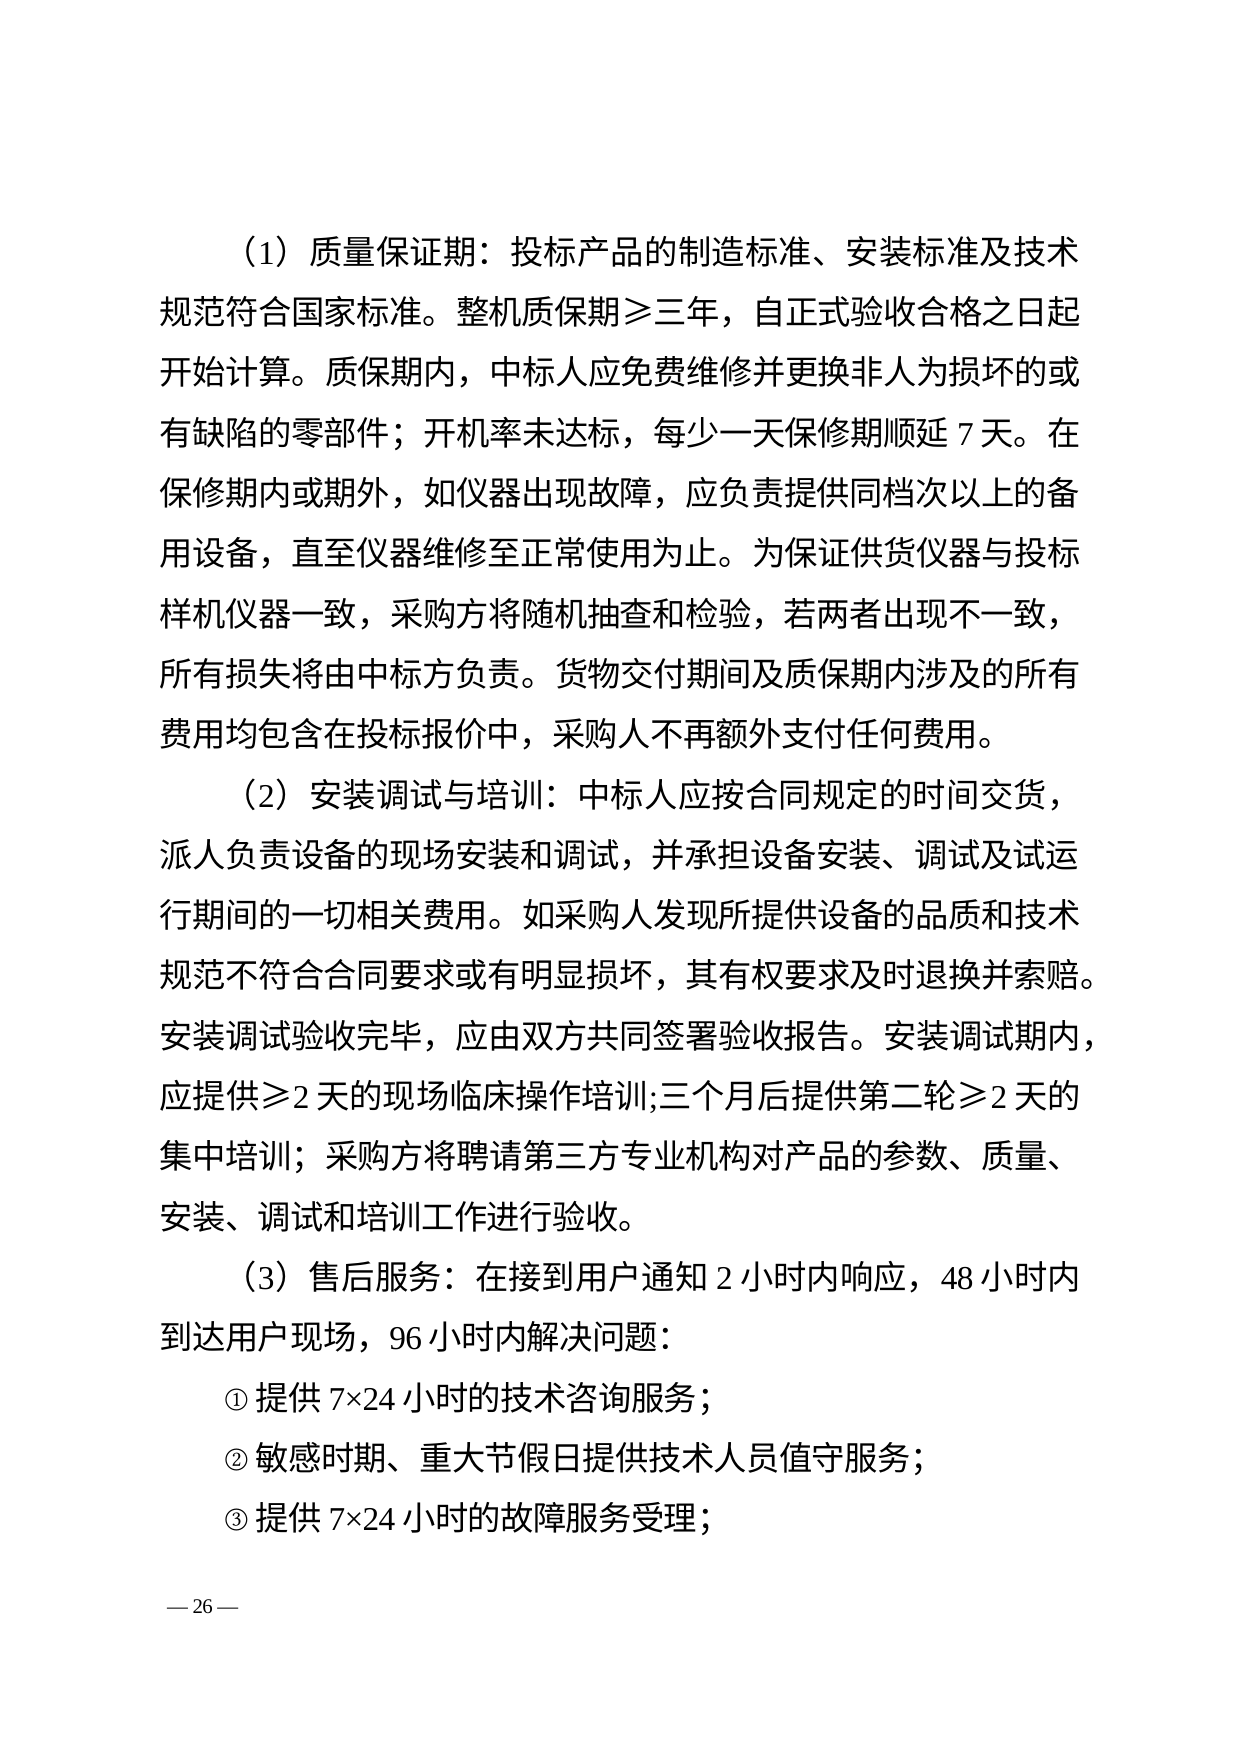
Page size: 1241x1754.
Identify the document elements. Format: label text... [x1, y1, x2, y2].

text ①提供7×24小时的技术咨询服务； [159, 1365, 1081, 1426]
text ②敏感时期、重大节假日提供技术人员值守服务； [159, 1426, 1081, 1486]
text （2）安装调试与培训：中标人应按合同规定的时间交货，派人负责设备的现场安装和调试，并承担设备安装、调试及试运行期间的一切相关费用。如采购人发现所提供设备的品质和技术规范不符合合同要求或有明显损坏，其有权要求及时退换并索赔。安装调试验收完毕，应由双方共同签署验收报告。安装调试期内，应提供≥2天的现场临床操作培训;三个月后提供第二轮≥2天的集中培训；采购方将聘请第三方专业机构对产品的参数、质量、安装、调试和培训工作进行验收。 [159, 762, 1081, 1245]
text ③提供7×24小时的故障服务受理； [159, 1486, 1081, 1546]
text （3）售后服务：在接到用户通知2小时内响应，48小时内到达用户现场，96小时内解决问题： [159, 1245, 1081, 1365]
text （1）质量保证期：投标产品的制造标准、安装标准及技术规范符合国家标准。整机质保期≥三年，自正式验收合格之日起开始计算。质保期内，中标人应免费维修并更换非人为损坏的或有缺陷的零部件；开机率未达标，每少一天保修期顺延7天。在保修期内或期外，如仪器出现故障，应负责提供同档次以上的备用设备，直至仪器维修至正常使用为止。为保证供货仪器与投标样机仪器一致，采购方将随机抽查和检验，若两者出现不一致，所有损失将由中标方负责。货物交付期间及质保期内涉及的所有费用均包含在投标报价中，采购人不再额外支付任何费用。 [159, 219, 1081, 762]
